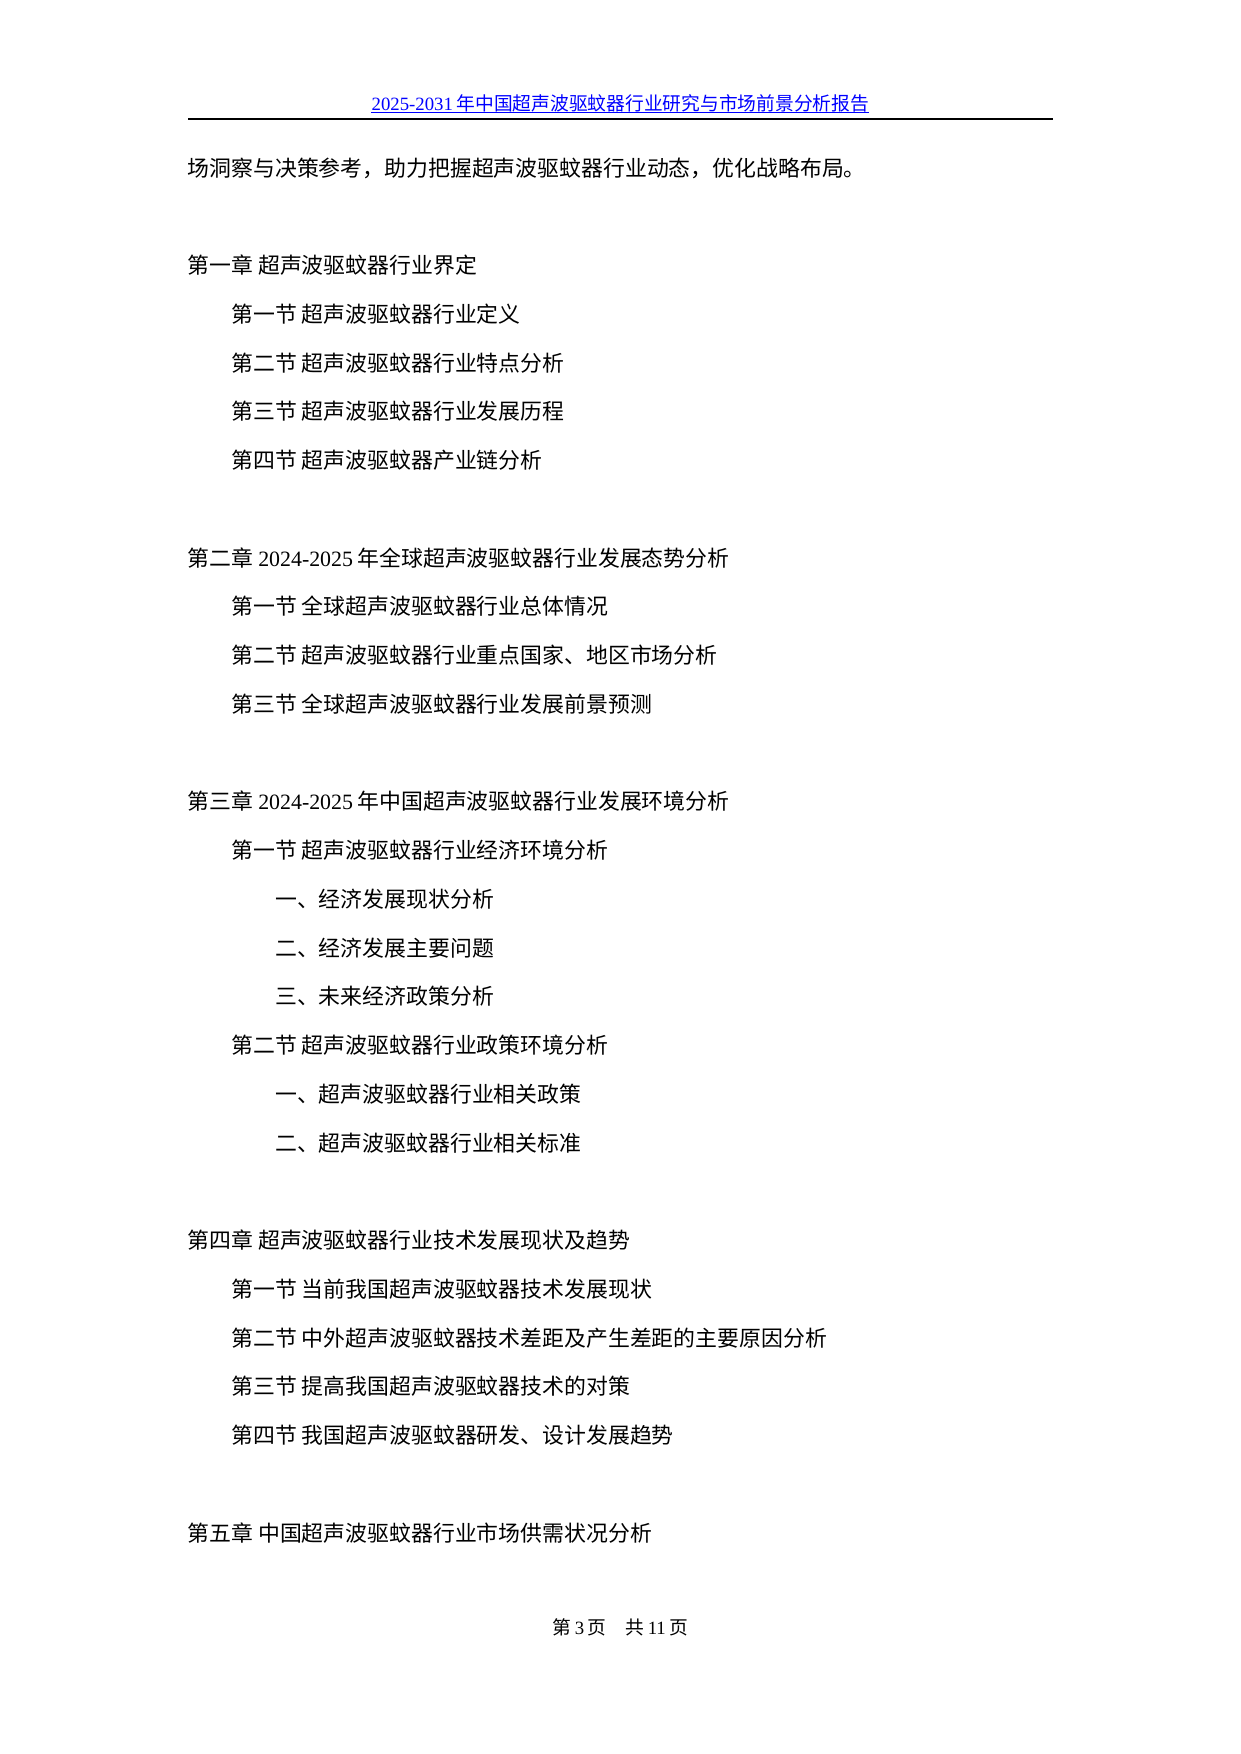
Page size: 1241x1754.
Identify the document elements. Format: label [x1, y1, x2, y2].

text [187, 150, 1053, 1548]
